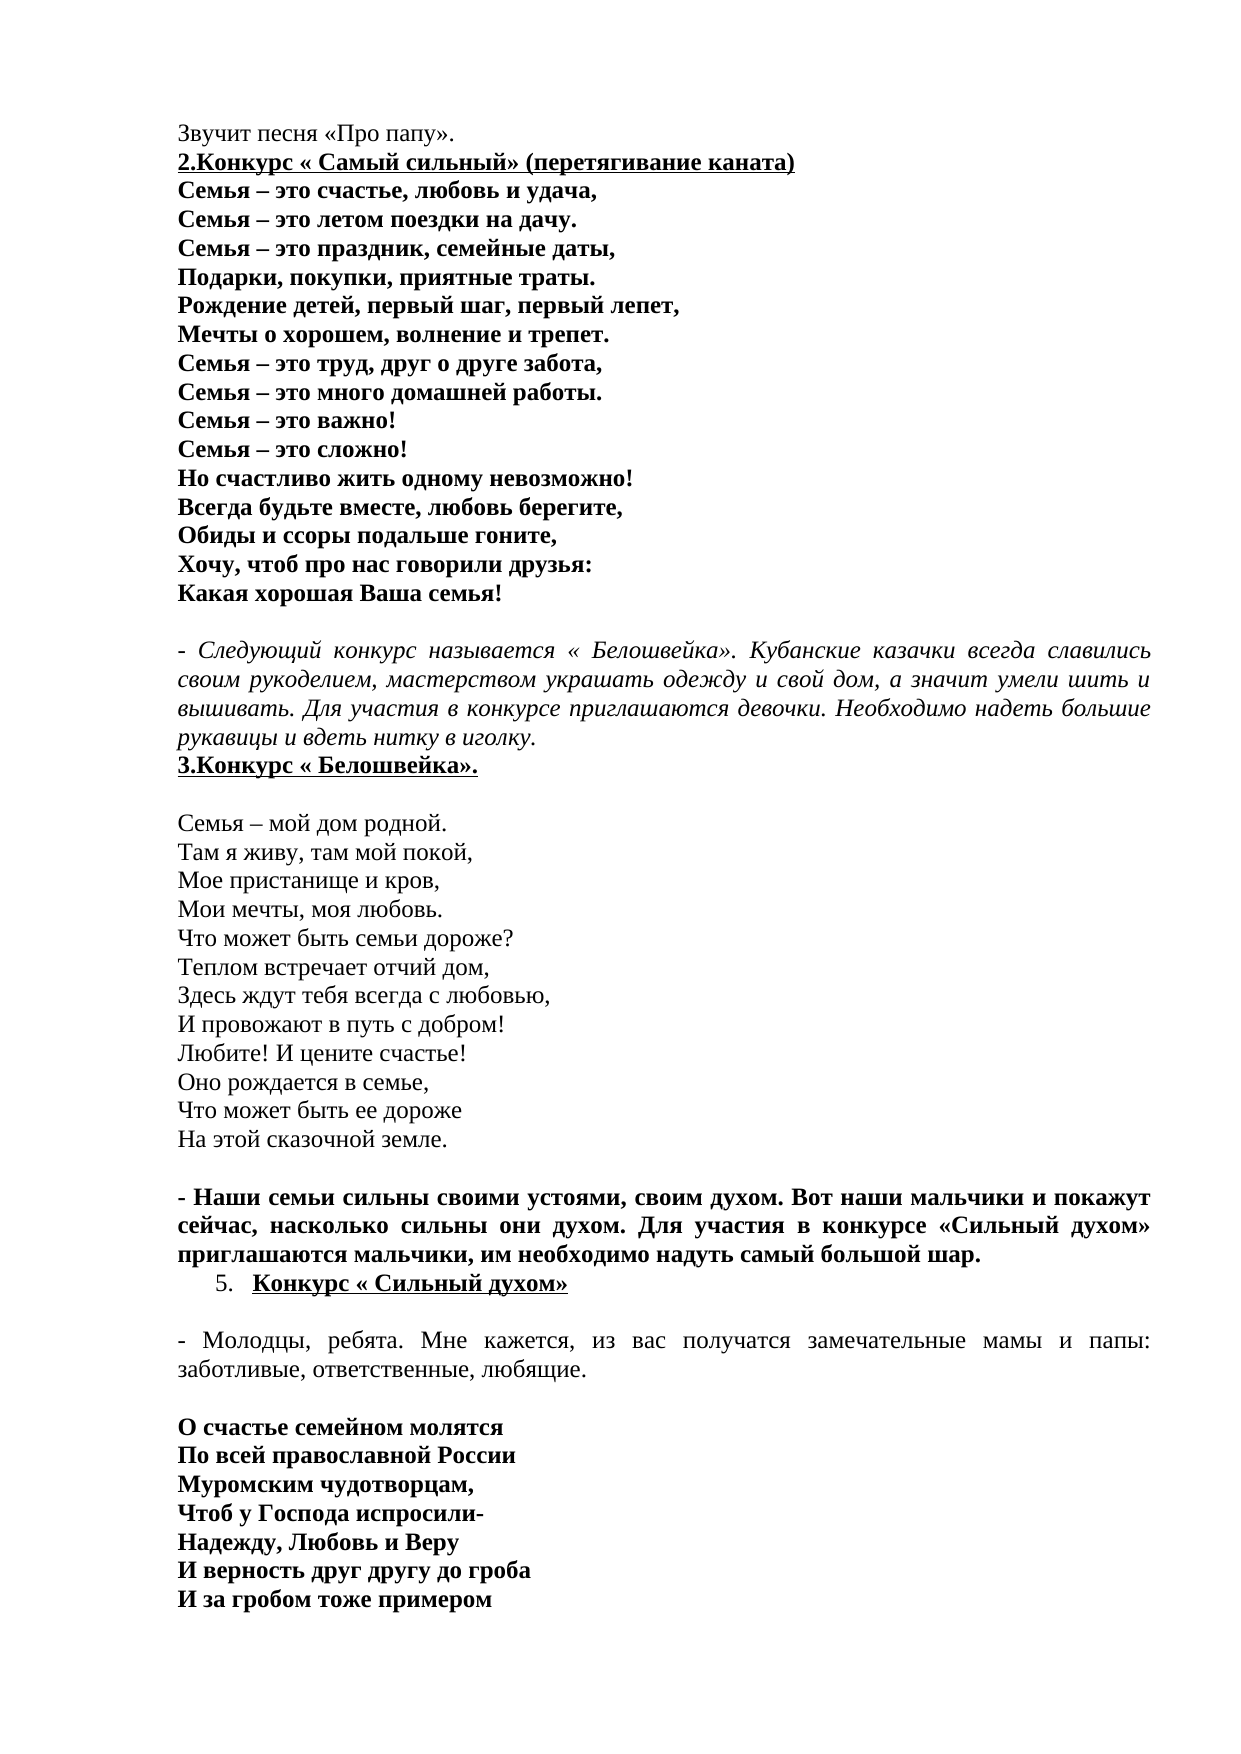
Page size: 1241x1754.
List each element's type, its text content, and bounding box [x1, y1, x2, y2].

text И верность друг другу до гроба [177, 1556, 1152, 1584]
text Надежду, Любовь и Веру [177, 1527, 1152, 1556]
text Муромским чудотворцам, [177, 1469, 1152, 1498]
text Звучит песня «Про папу». [177, 118, 1152, 147]
text Что может быть семьи дороже? [177, 923, 1152, 952]
text О счастье семейном молятся [177, 1412, 1152, 1441]
text И за гробом тоже примером [177, 1584, 1152, 1613]
text Хочу, чтоб про нас говорили друзья: [177, 549, 1152, 578]
text 3.Конкурс « Белошвейка». [177, 751, 1152, 779]
text - Молодцы, ребята. Мне кажется, из вас получатся замечательные мамы и папы: заботливые, ответственные, любящие. [177, 1326, 1152, 1383]
text Семья – это праздник, семейные даты, [177, 233, 1152, 262]
text Мои мечты, моя любовь. [177, 894, 1152, 923]
text Мое пристанище и кров, [177, 866, 1152, 894]
text Любите! И цените счастье! [177, 1038, 1152, 1067]
text Что может быть ее дороже [177, 1096, 1152, 1124]
text Мечты о хорошем, волнение и трепет. [177, 319, 1152, 348]
text Семья – это сложно! [177, 434, 1152, 463]
text Семья – это важно! [177, 406, 1152, 434]
text Там я живу, там мой покой, [177, 837, 1152, 866]
text Подарки, покупки, приятные траты. [177, 262, 1152, 291]
text Семья – это много домашней работы. [177, 377, 1152, 406]
text И провожают в путь с добром! [177, 1009, 1152, 1038]
text Но счастливо жить одному невозможно! [177, 463, 1152, 492]
text 2.Конкурс « Самый сильный» (перетягивание каната) [177, 147, 1152, 176]
text - Наши семьи сильны своими устоями, своим духом. Вот наши мальчики и покажут сейчас, насколько сильны они духом. Для участия в конкурсе «Сильный духом» приглашаются мальчики, им необходимо надуть самый большой шар. [177, 1182, 1152, 1268]
text На этой сказочной земле. [177, 1124, 1152, 1153]
text Какая хорошая Ваша семья! [177, 578, 1152, 607]
text Семья – это труд, друг о друге забота, [177, 348, 1152, 377]
text Семья – мой дом родной. [177, 808, 1152, 837]
text Здесь ждут тебя всегда с любовью, [177, 981, 1152, 1009]
text Обиды и ссоры подальше гоните, [177, 521, 1152, 549]
text Семья – это счастье, любовь и удача, [177, 176, 1152, 204]
text Всегда будьте вместе, любовь берегите, [177, 492, 1152, 521]
text - Следующий конкурс называется « Белошвейка». Кубанские казачки всегда славились своим рукоделием, мастерством украшать одежду и свой дом, а значит умели шить и вышивать. Для участия в конкурсе приглашаются девочки. Необходимо надеть большие рукавицы и вдеть нитку в иголку. [177, 636, 1152, 751]
text Теплом встречает отчий дом, [177, 952, 1152, 981]
text По всей православной России [177, 1441, 1152, 1469]
text Чтоб у Господа испросили- [177, 1498, 1152, 1527]
text Семья – это летом поездки на дачу. [177, 204, 1152, 233]
text Оно рождается в семье, [177, 1067, 1152, 1096]
text Рождение детей, первый шаг, первый лепет, [177, 291, 1152, 319]
list Конкурс « Сильный духом» [215, 1268, 1152, 1297]
